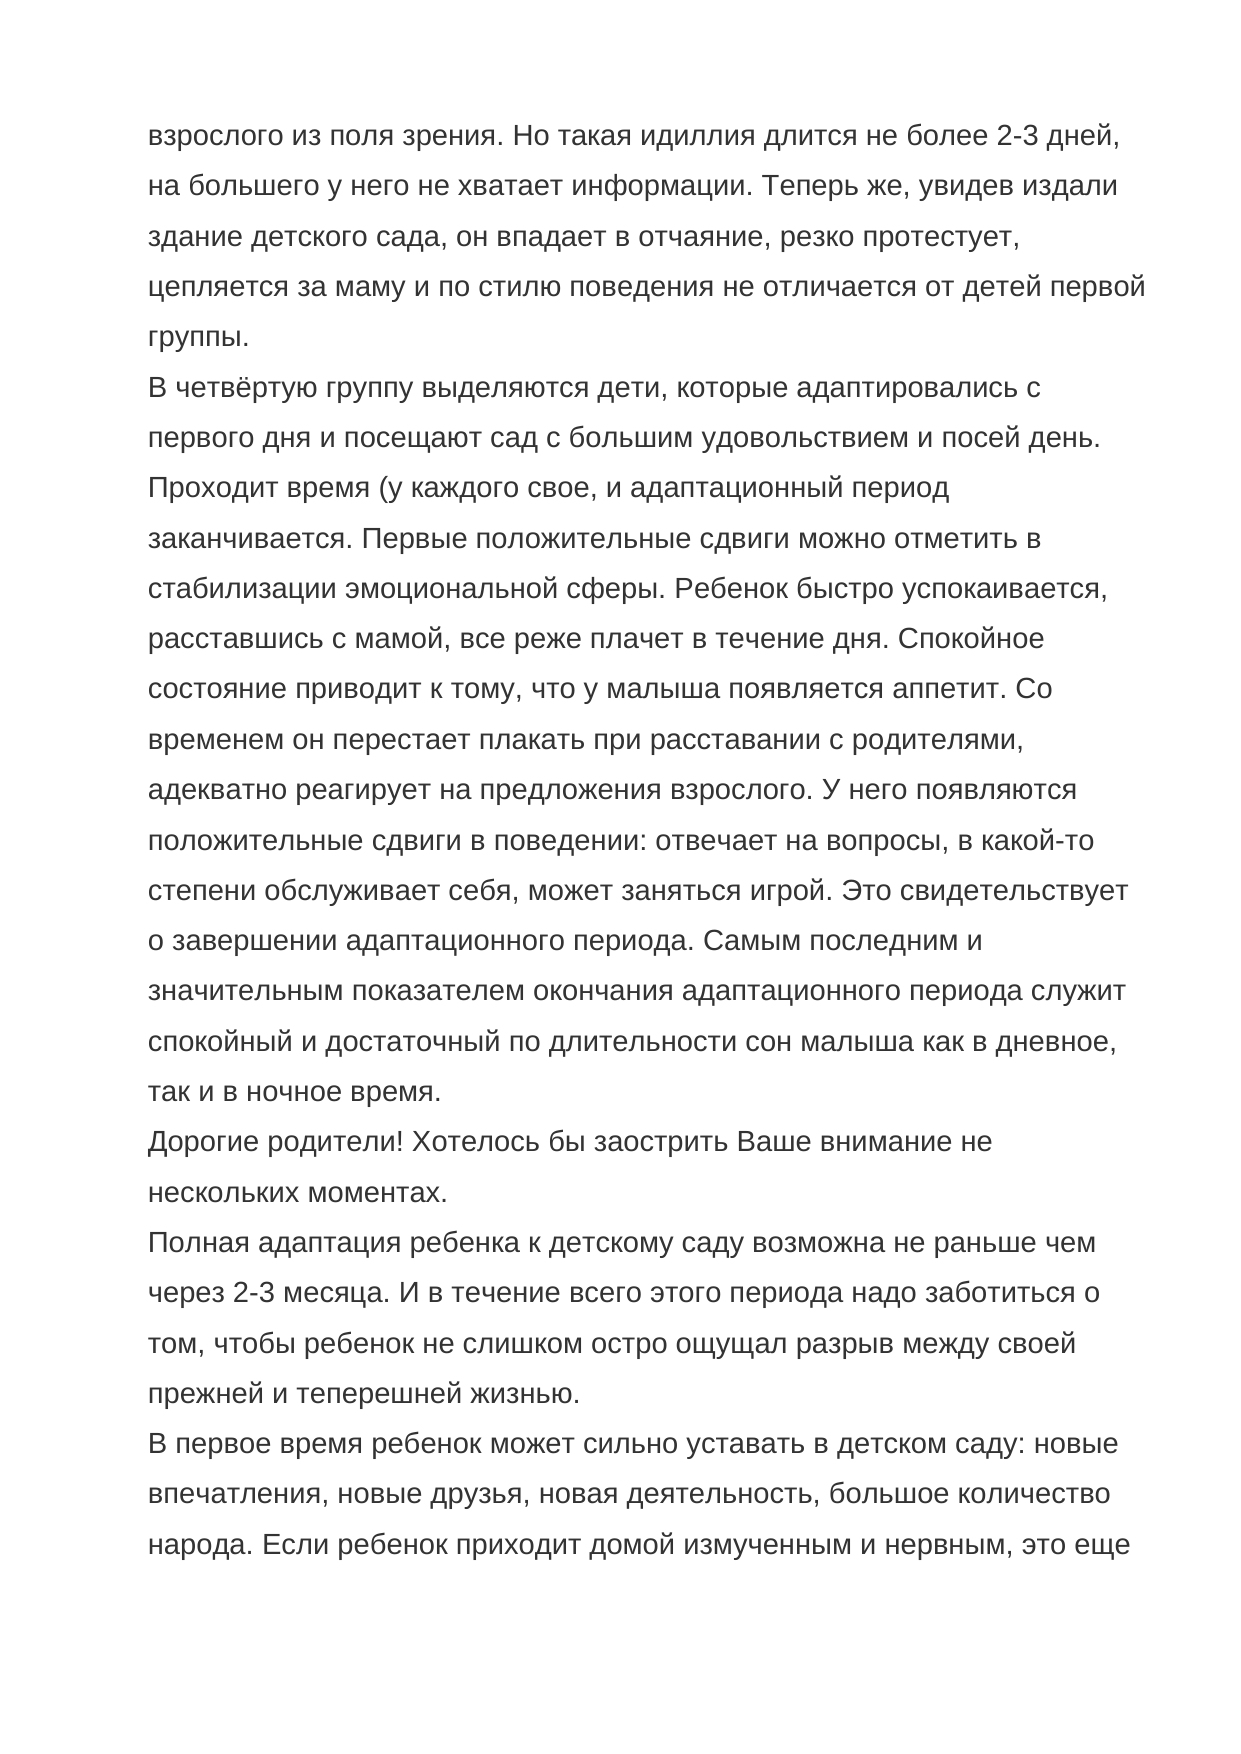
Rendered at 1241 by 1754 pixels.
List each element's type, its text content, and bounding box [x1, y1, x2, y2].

text Дорогие родители! Хотелось бы заострить Ваше внимание не нескольких моментах. [148, 1124, 1152, 1208]
text В четвёртую группу выделяются дети, которые адаптировались с первого дня и посещают сад с большим удовольствием и посей день. [148, 370, 1152, 453]
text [148, 1426, 1152, 1560]
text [148, 118, 1152, 353]
text Проходит время (у каждого свое, и адаптационный период заканчивается. Первые положительные сдвиги можно отметить в стабилизации эмоциональной сферы. Ребенок быстро успокаивается, расставшись с мамой, все реже плачет в течение дня. Спокойное состояние приводит к тому, что у малыша появляется аппетит. Со временем он перестает плакать при расставании с родителями, адекватно реагирует на предложения взрослого. У него появляются положительные сдвиги в поведении: отвечает на вопросы, в какой-то степени обслуживает себя, может заняться игрой. Это свидетельствует о завершении адаптационного периода. Самым последним и значительным показателем окончания адаптационного периода служит спокойный и достаточный по длительности сон малыша как в дневное, так и в ночное время. [148, 470, 1152, 1108]
text Полная адаптация ребенка к детскому саду возможна не раньше чем через 2-3 месяца. И в течение всего этого периода надо заботиться о том, чтобы ребенок не слишком остро ощущал разрыв между своей прежней и теперешней жизнью. [148, 1225, 1152, 1409]
